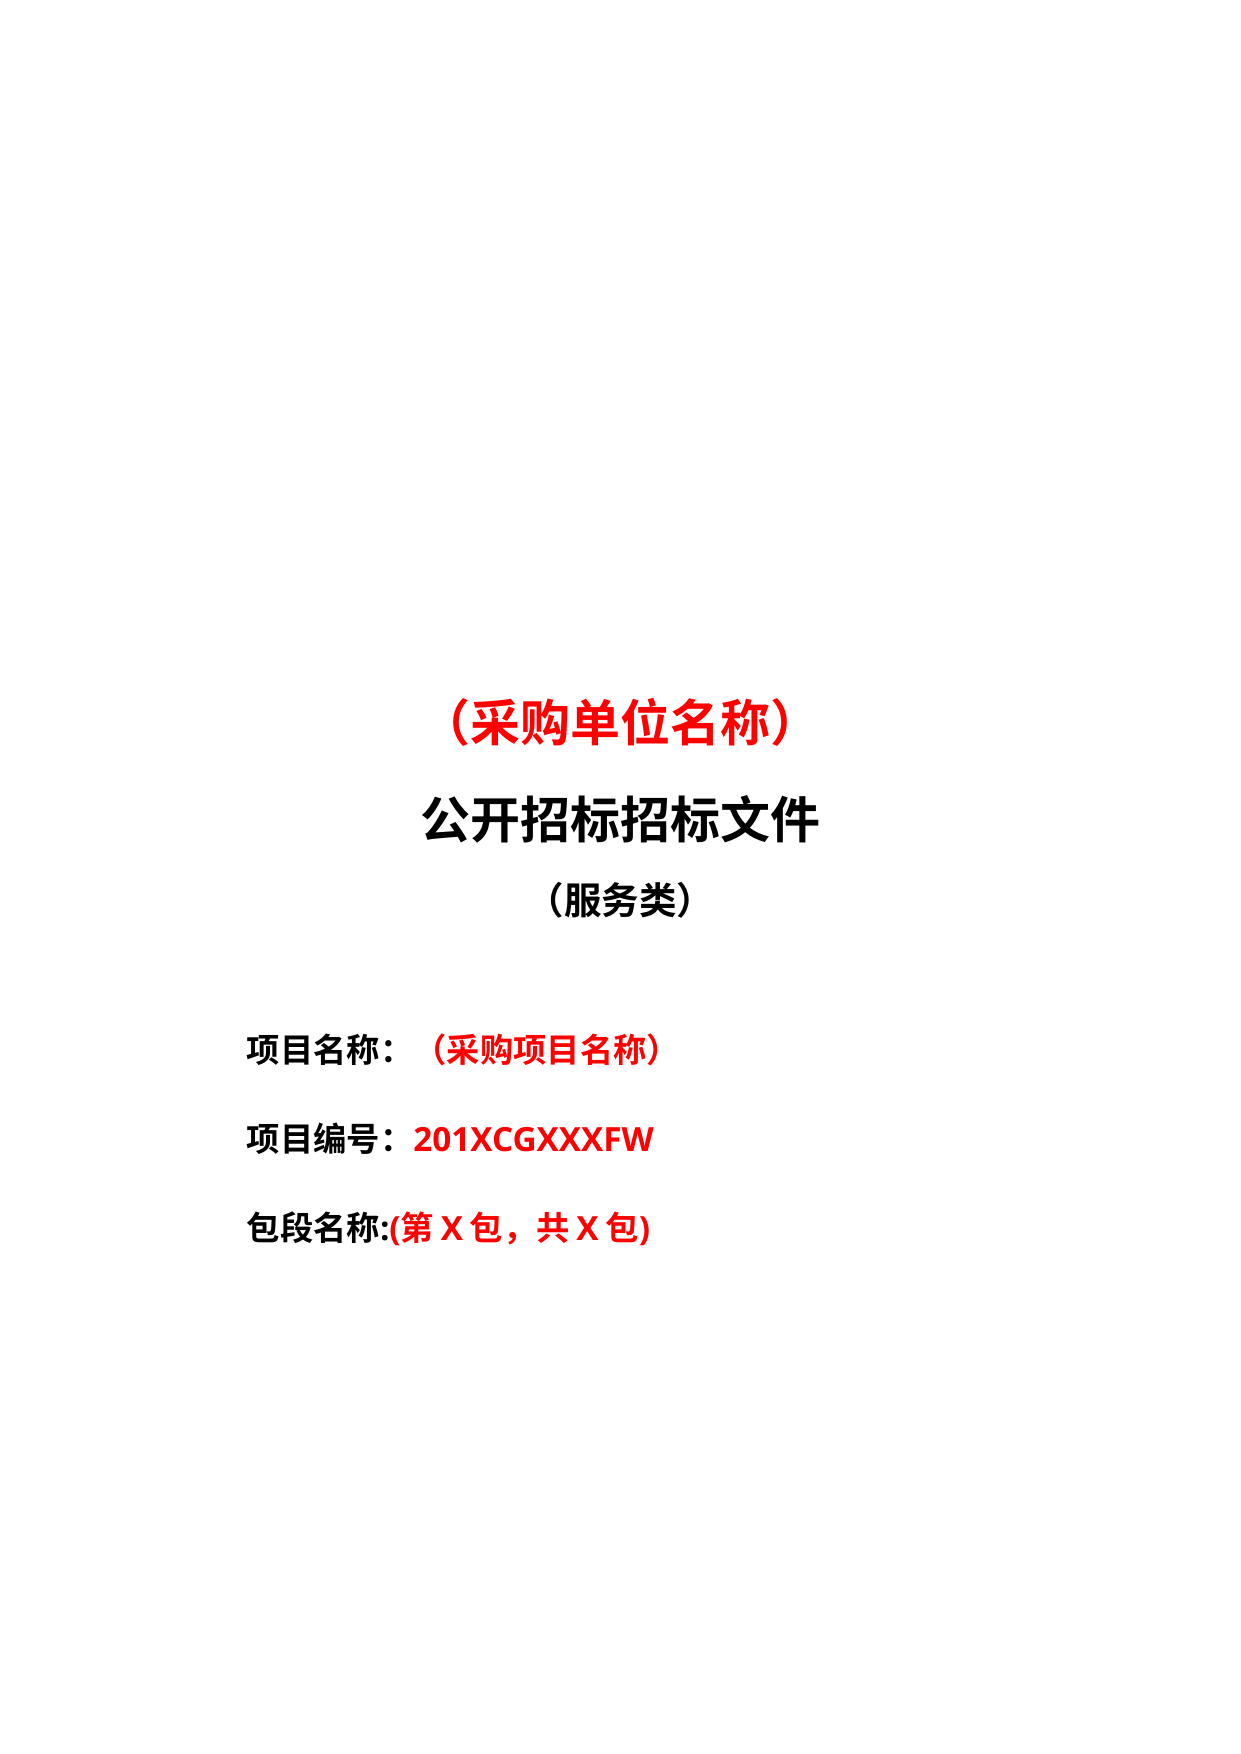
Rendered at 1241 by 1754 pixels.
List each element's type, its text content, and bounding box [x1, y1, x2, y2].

text 项目名称：（采购项目名称） [112, 1016, 1128, 1081]
text （采购单位名称） [112, 671, 1128, 768]
text 公开招标招标文件 [112, 768, 1128, 866]
text 包段名称:(第X包，共X包) [112, 1194, 1128, 1259]
text 项目编号：201XCGXXXFW [112, 1104, 1128, 1169]
text （服务类） [112, 866, 1128, 931]
